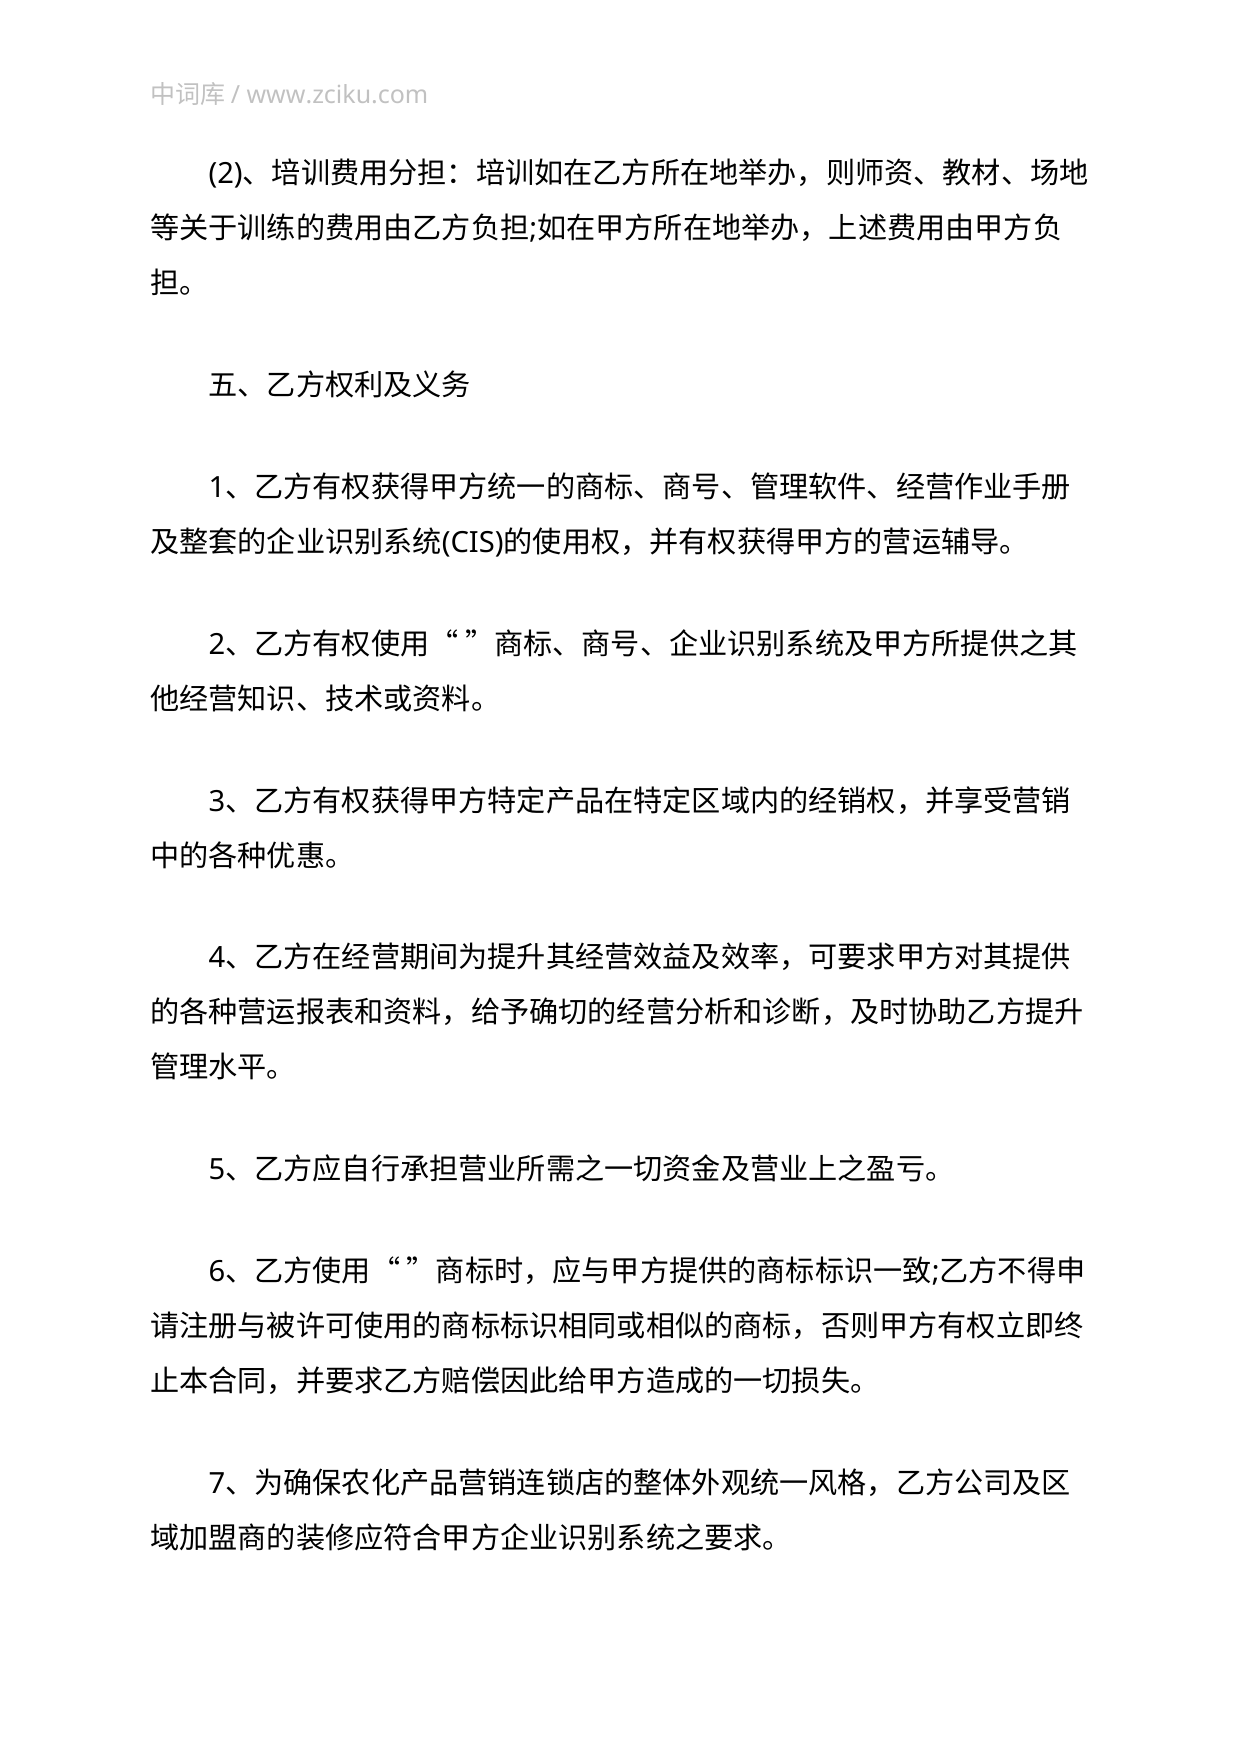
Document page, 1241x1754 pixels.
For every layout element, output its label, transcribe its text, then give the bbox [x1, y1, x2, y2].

text 3、乙方有权获得甲方特定产品在特定区域内的经销权，并享受营销中的各种优惠。 [150, 777, 1090, 874]
text 五、乙方权利及义务 [150, 362, 1090, 404]
text 1、乙方有权获得甲方统一的商标、商号、管理软件、经营作业手册及整套的企业识别系统(CIS)的使用权，并有权获得甲方的营运辅导。 [150, 463, 1090, 561]
text 5、乙方应自行承担营业所需之一切资金及营业上之盈亏。 [150, 1146, 1090, 1188]
text 6、乙方使用“ ”商标时，应与甲方提供的商标标识一致;乙方不得申请注册与被许可使用的商标标识相同或相似的商标，否则甲方有权立即终止本合同，并要求乙方赔偿因此给甲方造成的一切损失。 [150, 1248, 1090, 1400]
text 4、乙方在经营期间为提升其经营效益及效率，可要求甲方对其提供的各种营运报表和资料，给予确切的经营分析和诊断，及时协助乙方提升管理水平。 [150, 934, 1090, 1086]
text (2)、培训费用分担：培训如在乙方所在地举办，则师资、教材、场地等关于训练的费用由乙方负担;如在甲方所在地举办，上述费用由甲方负担。 [150, 150, 1090, 302]
text 2、乙方有权使用“ ”商标、商号、企业识别系统及甲方所提供之其他经营知识、技术或资料。 [150, 621, 1090, 718]
text 7、为确保农化产品营销连锁店的整体外观统一风格，乙方公司及区域加盟商的装修应符合甲方企业识别系统之要求。 [150, 1459, 1090, 1557]
